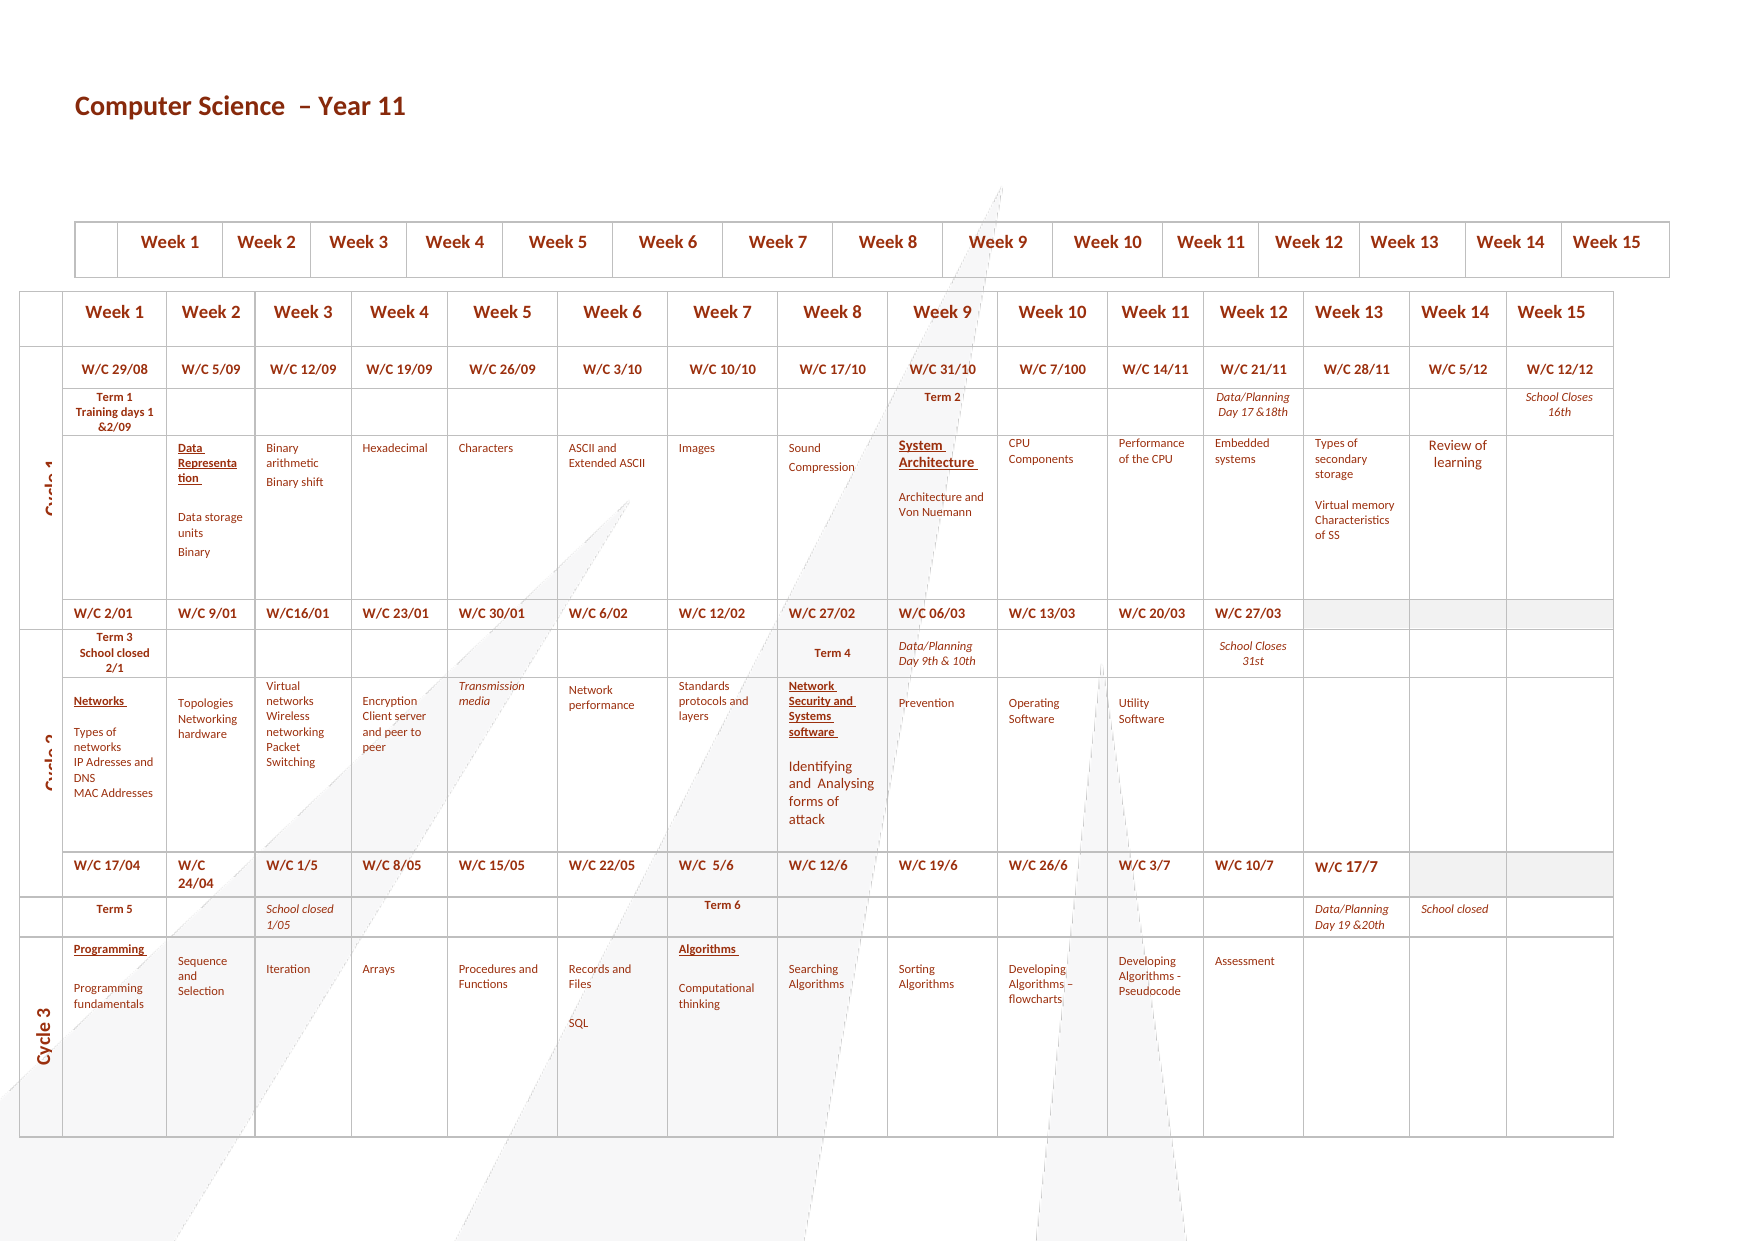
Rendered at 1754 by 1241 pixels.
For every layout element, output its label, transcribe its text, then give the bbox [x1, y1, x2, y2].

table_header Week 8 [833, 223, 942, 277]
table_cell [1507, 600, 1613, 628]
table_header Week 8 [778, 292, 887, 346]
table_cell [1507, 898, 1613, 936]
table_cell Network Security and Systems software Identifying and Analysing forms of attack [778, 678, 887, 851]
table_cell Virtual networks Wireless networking Packet Switching [256, 678, 351, 851]
table_header Week 12 [1204, 292, 1303, 346]
table_cell [352, 630, 447, 677]
table_cell Review of learning [1410, 436, 1506, 599]
table_cell Data/Planning Day 9th & 10th [888, 630, 997, 677]
table_cell W/C 17/04 [63, 853, 166, 896]
table_cell Embedded systems [1204, 436, 1303, 599]
table_cell W/C 8/05 [352, 853, 447, 896]
table_cell Assessment [1204, 938, 1303, 1136]
table_header Week 10 [998, 292, 1107, 346]
table_header Week 3 [311, 223, 406, 277]
table_cell Algorithms Computational thinking [668, 938, 777, 1136]
table_cell [448, 898, 557, 936]
table_header Week 4 [352, 292, 447, 346]
table_cell [998, 389, 1107, 435]
table_cell School closed 1/05 [256, 898, 351, 936]
table_cell Data Representation Data storage units Binary [167, 436, 254, 599]
table_cell [778, 389, 887, 435]
table_cell W/C 22/05 [558, 853, 667, 896]
table_cell W/C 30/01 [448, 600, 557, 628]
table_cell W/C 23/01 [352, 600, 447, 628]
table_header Week 12 [1259, 223, 1359, 277]
table_cell [778, 898, 887, 936]
table_cell W/C 26/6 [998, 853, 1107, 896]
table_cell W/C 12/12 [1507, 347, 1613, 388]
table_cell [558, 389, 667, 435]
table_header Week 10 [1053, 223, 1162, 277]
table_header Week 11 [1163, 223, 1258, 277]
table_cell Iteration [256, 938, 351, 1136]
table_header Week 7 [723, 223, 832, 277]
table_cell W/C 19/6 [888, 853, 997, 896]
table_cell ASCII and Extended ASCII [558, 436, 667, 599]
table_cell Cycle 3 [20, 938, 62, 1136]
table_cell [256, 630, 351, 677]
table_cell [20, 898, 62, 936]
table_cell Networks Types of networks IP Adresses and DNS MAC Addresses [63, 678, 166, 851]
table_cell [448, 389, 557, 435]
table_header Week 14 [1466, 223, 1561, 277]
table_header Week 5 [503, 223, 612, 277]
table_header Week 4 [407, 223, 502, 277]
table_cell W/C 27/02 [778, 600, 887, 628]
table_cell W/C 19/09 [352, 347, 447, 388]
table_cell W/C 10/10 [668, 347, 777, 388]
text Computer Science – Year 11 [75, 89, 1679, 122]
table_cell Types of secondary storage Virtual memory Characteristics of SS [1304, 436, 1409, 599]
table_cell Term 6 [668, 898, 777, 936]
table_cell [1507, 678, 1613, 851]
table_cell W/C 7/100 [998, 347, 1107, 388]
table_cell Characters [448, 436, 557, 599]
table_cell Term 4 [778, 630, 887, 677]
table_cell [1507, 630, 1613, 677]
table_cell [668, 389, 777, 435]
table_header Week 7 [668, 292, 777, 346]
table_cell W/C 12/02 [668, 600, 777, 628]
table_cell W/C 12/09 [256, 347, 351, 388]
table_cell [352, 389, 447, 435]
table_header [20, 292, 62, 346]
table_cell Arrays [352, 938, 447, 1136]
table_cell School Closes 16th [1507, 389, 1613, 435]
table_cell Transmission media [448, 678, 557, 851]
table_cell [1410, 600, 1506, 628]
table_cell W/C 21/11 [1204, 347, 1303, 388]
table_cell W/C 1/5 [256, 853, 351, 896]
table_cell [1108, 389, 1203, 435]
table_cell [1204, 898, 1303, 936]
table_cell Term 2 [888, 389, 997, 435]
table_cell Term 1 Training days 1 &2/09 [63, 389, 166, 435]
table_cell W/C 24/04 [167, 853, 254, 896]
table_header Week 15 [1562, 223, 1669, 277]
table_cell Data/Planning Day 17 &18th [1204, 389, 1303, 435]
table_header Week 2 [167, 292, 254, 346]
table_cell Records and Files SQL [558, 938, 667, 1136]
table_cell School Closes 31st [1204, 630, 1303, 677]
table_cell W/C 17/10 [778, 347, 887, 388]
table_cell W/C 14/11 [1108, 347, 1203, 388]
table_cell [1410, 938, 1506, 1136]
table_header Week 9 [943, 223, 1052, 277]
table_cell [1507, 853, 1613, 896]
table_cell [1410, 678, 1506, 851]
table_cell W/C 10/7 [1204, 853, 1303, 896]
table_cell W/C16/01 [256, 600, 351, 628]
table_cell [352, 898, 447, 936]
table_cell W/C 29/08 [63, 347, 166, 388]
table_cell W/C 27/03 [1204, 600, 1303, 628]
table_cell [1304, 678, 1409, 851]
table_cell W/C 5/6 [668, 853, 777, 896]
table_cell W/C 28/11 [1304, 347, 1409, 388]
table_cell W/C 5/12 [1410, 347, 1506, 388]
table_cell [558, 898, 667, 936]
table_cell CPU Components [998, 436, 1107, 599]
table_cell W/C 15/05 [448, 853, 557, 896]
table_cell W/C 6/02 [558, 600, 667, 628]
table_cell Operating Software [998, 678, 1107, 851]
table_cell W/C 9/01 [167, 600, 254, 628]
table_cell [167, 898, 254, 936]
table_cell System Architecture Architecture and Von Nuemann [888, 436, 997, 599]
table_cell [1410, 389, 1506, 435]
table_cell [1304, 938, 1409, 1136]
table_cell Performance of the CPU [1108, 436, 1203, 599]
table_cell [1304, 389, 1409, 435]
table_cell W/C 26/09 [448, 347, 557, 388]
table_cell Programming Programming fundamentals [63, 938, 166, 1136]
table_cell [558, 630, 667, 677]
table_cell Topologies Networking hardware [167, 678, 254, 851]
table_header Week 11 [1108, 292, 1203, 346]
table_header Week 14 [1410, 292, 1506, 346]
table_cell [998, 630, 1107, 677]
table_cell Searching Algorithms [778, 938, 887, 1136]
table_header Week 6 [613, 223, 722, 277]
table_cell W/C 31/10 [888, 347, 997, 388]
table_header Week 1 [63, 292, 166, 346]
table_cell Data/Planning Day 19 &20th [1304, 898, 1409, 936]
table_cell W/C 5/09 [167, 347, 254, 388]
table_header Week 13 [1304, 292, 1409, 346]
table_cell [1204, 678, 1303, 851]
table_cell [1304, 600, 1409, 628]
table_cell School closed [1410, 898, 1506, 936]
table_cell Network performance [558, 678, 667, 851]
table_cell [1410, 853, 1506, 896]
table_cell [167, 389, 254, 435]
table_cell Prevention [888, 678, 997, 851]
table_header Week 6 [558, 292, 667, 346]
table_cell Standards protocols and layers [668, 678, 777, 851]
table_header Week 2 [223, 223, 310, 277]
table_cell W/C 3/10 [558, 347, 667, 388]
table_cell W/C 3/7 [1108, 853, 1203, 896]
table_cell W/C 06/03 [888, 600, 997, 628]
table_header Week 15 [1507, 292, 1613, 346]
table_cell [998, 898, 1107, 936]
table_cell [1410, 630, 1506, 677]
table_cell Sorting Algorithms [888, 938, 997, 1136]
table_header Week 1 [118, 223, 222, 277]
table_header Week 13 [1360, 223, 1465, 277]
table_cell [888, 898, 997, 936]
table_cell Procedures and Functions [448, 938, 557, 1136]
table_cell [668, 630, 777, 677]
table_cell [1304, 630, 1409, 677]
table_cell Developing Algorithms – flowcharts [998, 938, 1107, 1136]
table_header [76, 223, 117, 277]
table_cell Images [668, 436, 777, 599]
table_cell Binary arithmetic Binary shift [256, 436, 351, 599]
table_cell W/C 13/03 [998, 600, 1107, 628]
table_cell W/C 12/6 [778, 853, 887, 896]
table_cell W/C 20/03 [1108, 600, 1203, 628]
table_cell [63, 436, 166, 599]
table_cell Term 3 School closed 2/1 [63, 630, 166, 677]
table_cell Hexadecimal [352, 436, 447, 599]
table_cell [1108, 630, 1203, 677]
table_cell [1108, 898, 1203, 936]
table_cell [1507, 938, 1613, 1136]
table_cell Cycle 2 [20, 630, 62, 896]
table_cell W/C 2/01 [63, 600, 166, 628]
table_cell Encryption Client server and peer to peer [352, 678, 447, 851]
table_cell [1507, 436, 1613, 599]
table_cell Developing Algorithms - Pseudocode [1108, 938, 1203, 1136]
table_header Week 5 [448, 292, 557, 346]
table_cell W/C 17/7 [1304, 853, 1409, 896]
table_cell Sequence and Selection [167, 938, 254, 1136]
table_cell [256, 389, 351, 435]
table_header Week 3 [256, 292, 351, 346]
table_header Week 9 [888, 292, 997, 346]
table_cell Term 5 [63, 898, 166, 936]
table_cell Sound Compression [778, 436, 887, 599]
table_cell [448, 630, 557, 677]
table_cell Utility Software [1108, 678, 1203, 851]
table_cell Cycle 1 [20, 347, 62, 628]
table_cell [167, 630, 254, 677]
